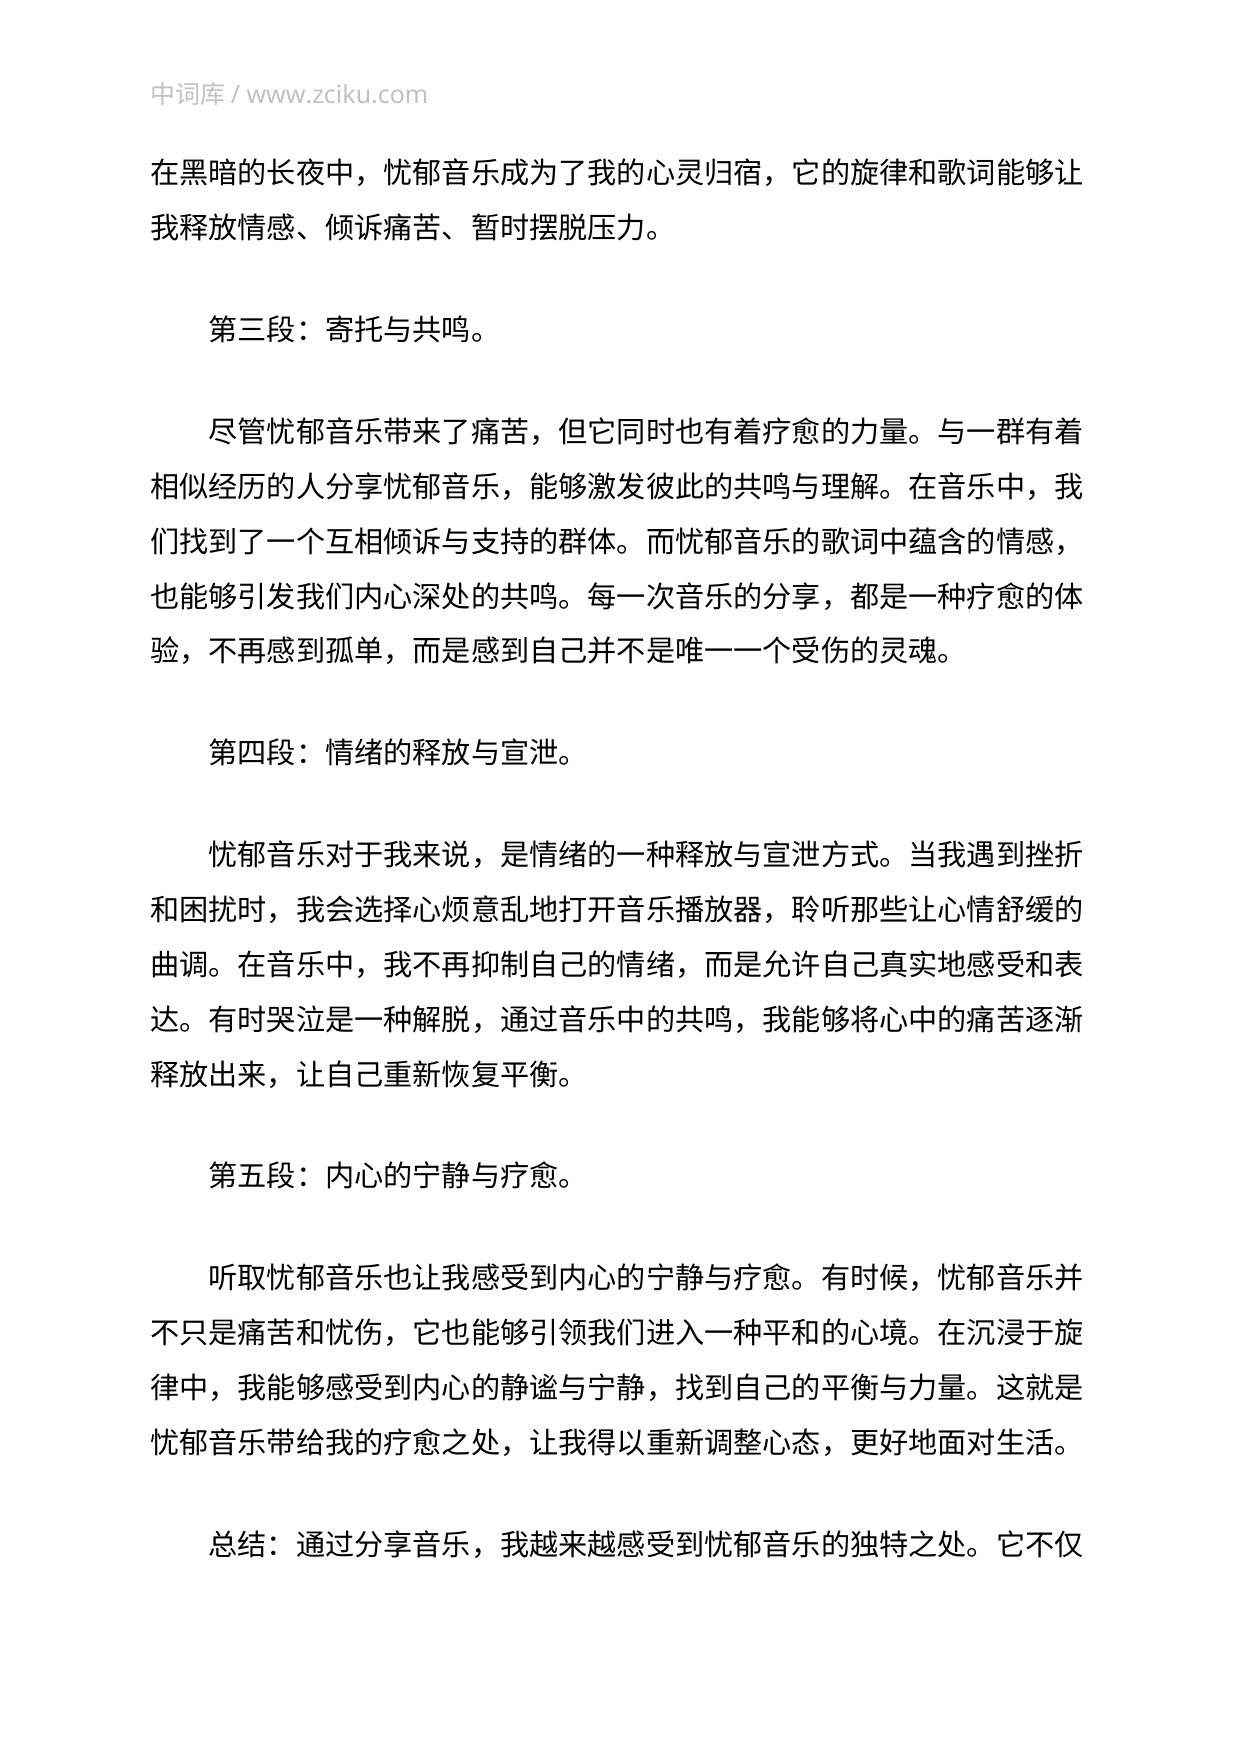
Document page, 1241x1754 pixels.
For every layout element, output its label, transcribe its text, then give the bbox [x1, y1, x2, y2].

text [150, 150, 1090, 247]
text 忧郁音乐对于我来说，是情绪的一种释放与宣泄方式。当我遇到挫折和困扰时，我会选择心烦意乱地打开音乐播放器，聆听那些让心情舒缓的曲调。在音乐中，我不再抑制自己的情绪，而是允许自己真实地感受和表达。有时哭泣是一种解脱，通过音乐中的共鸣，我能够将心中的痛苦逐渐释放出来，让自己重新恢复平衡。 [150, 832, 1090, 1093]
text 尽管忧郁音乐带来了痛苦，但它同时也有着疗愈的力量。与一群有着相似经历的人分享忧郁音乐，能够激发彼此的共鸣与理解。在音乐中，我们找到了一个互相倾诉与支持的群体。而忧郁音乐的歌词中蕴含的情感，也能够引发我们内心深处的共鸣。每一次音乐的分享，都是一种疗愈的体验，不再感到孤单，而是感到自己并不是唯一一个受伤的灵魂。 [150, 408, 1090, 670]
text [150, 1521, 1090, 1563]
text 第三段：寄托与共鸣。 [150, 307, 1090, 349]
text 听取忧郁音乐也让我感受到内心的宁静与疗愈。有时候，忧郁音乐并不只是痛苦和忧伤，它也能够引领我们进入一种平和的心境。在沉浸于旋律中，我能够感受到内心的静谧与宁静，找到自己的平衡与力量。这就是忧郁音乐带给我的疗愈之处，让我得以重新调整心态，更好地面对生活。 [150, 1255, 1090, 1462]
text 第五段：内心的宁静与疗愈。 [150, 1153, 1090, 1195]
text 第四段：情绪的释放与宣泄。 [150, 730, 1090, 772]
